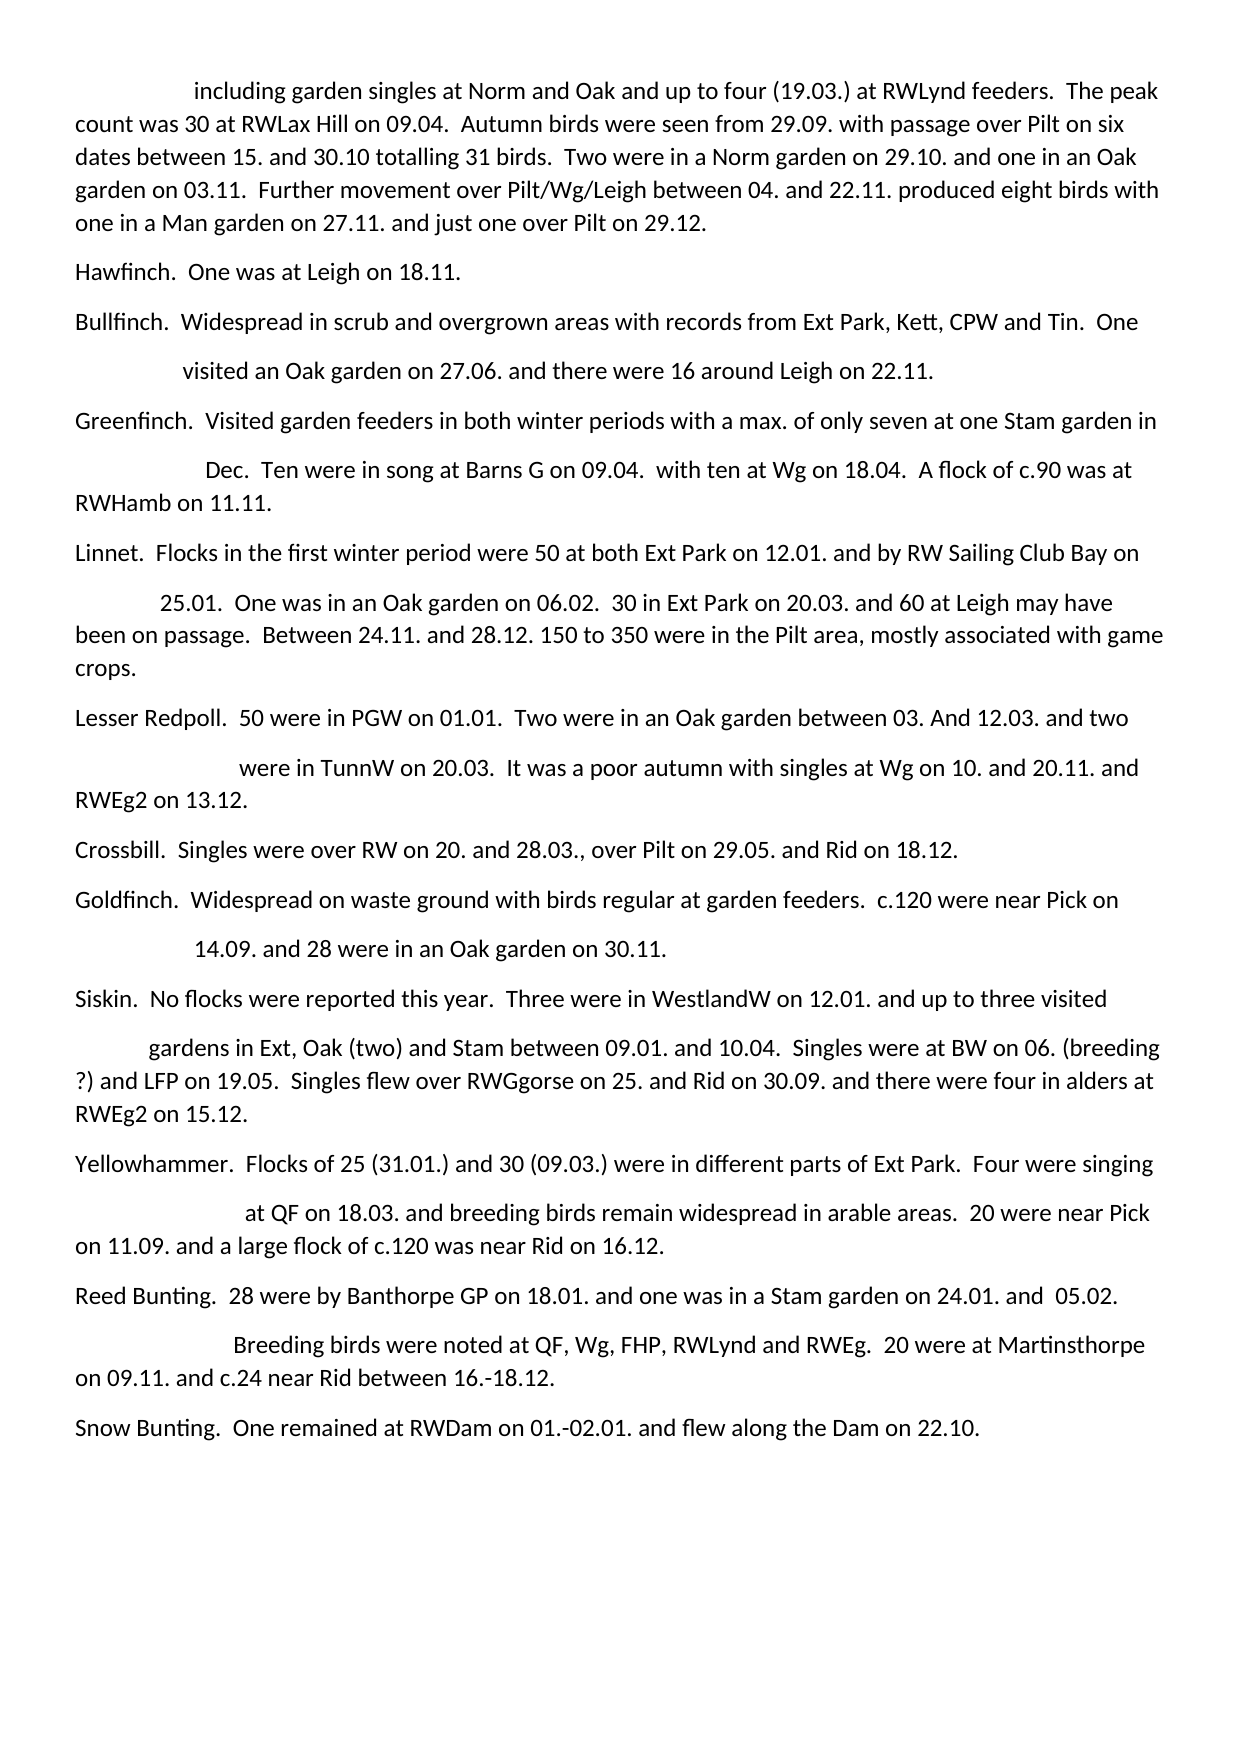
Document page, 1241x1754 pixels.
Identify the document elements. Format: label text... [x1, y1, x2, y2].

text 14.09. and 28 were in an Oak garden on 30.11. [75, 933, 1165, 964]
text were in TunnW on 20.03. It was a poor autumn with singles at Wg on 10. and 20.11. and RWEg2 on 13.12. [75, 752, 1165, 815]
text visited an Oak garden on 27.06. and there were 16 around Leigh on 22.11. [75, 355, 1165, 386]
text Hawfinch. One was at Leigh on 18.11. [75, 256, 1165, 287]
text Crossbill. Singles were over RW on 20. and 28.03., over Pilt on 29.05. and Rid on 18.12. [75, 834, 1165, 865]
text Lesser Redpoll. 50 were in PGW on 01.01. Two were in an Oak garden between 03. And 12.03. and two [75, 702, 1165, 733]
text Bullfinch. Widespread in scrub and overgrown areas with records from Ext Park, Kett, CPW and Tin. One [75, 306, 1165, 336]
text Linnet. Flocks in the first winter period were 50 at both Ext Park on 12.01. and by RW Sailing Club Bay on [75, 537, 1165, 568]
text Reed Bunting. 28 were by Banthorpe GP on 18.01. and one was in a Stam garden on 24.01. and 05.02. [75, 1280, 1165, 1311]
text at QF on 18.03. and breeding birds remain widespread in arable areas. 20 were near Pick on 11.09. and a large flock of c.120 was near Rid on 16.12. [75, 1197, 1165, 1261]
text Breeding birds were noted at QF, Wg, FHP, RWLynd and RWEg. 20 were at Martinsthorpe on 09.11. and c.24 near Rid between 16.-18.12. [75, 1329, 1165, 1393]
text gardens in Ext, Oak (two) and Stam between 09.01. and 10.04. Singles were at BW on 06. (breeding ?) and LFP on 19.05. Singles flew over RWGgorse on 25. and Rid on 30.09. and there were four in alders at RWEg2 on 15.12. [75, 1032, 1165, 1129]
text Dec. Ten were in song at Barns G on 09.04. with ten at Wg on 18.04. A flock of c.90 was at RWHamb on 11.11. [75, 454, 1165, 518]
text including garden singles at Norm and Oak and up to four (19.03.) at RWLynd feeders. The peak count was 30 at RWLax Hill on 09.04. Autumn birds were seen from 29.09. with passage over Pilt on six dates between 15. and 30.10 totalling 31 birds. Two were in a Norm garden on 29.10. and one in an Oak garden on 03.11. Further movement over Pilt/Wg/Leigh between 04. and 22.11. produced eight birds with one in a Man garden on 27.11. and just one over Pilt on 29.12. [75, 75, 1165, 237]
text Snow Bunting. One remained at RWDam on 01.-02.01. and flew along the Dam on 22.10. [75, 1412, 1165, 1443]
text Greenfinch. Visited garden feeders in both winter periods with a max. of only seven at one Stam garden in [75, 405, 1165, 436]
text Yellowhammer. Flocks of 25 (31.01.) and 30 (09.03.) were in different parts of Ext Park. Four were singing [75, 1148, 1165, 1178]
text Siskin. No flocks were reported this year. Three were in WestlandW on 12.01. and up to three visited [75, 983, 1165, 1013]
text 25.01. One was in an Oak garden on 06.02. 30 in Ext Park on 20.03. and 60 at Leigh may have been on passage. Between 24.11. and 28.12. 150 to 350 were in the Pilt area, mostly associated with game crops. [75, 587, 1165, 683]
text Goldfinch. Widespread on waste ground with birds regular at garden feeders. c.120 were near Pick on [75, 884, 1165, 914]
